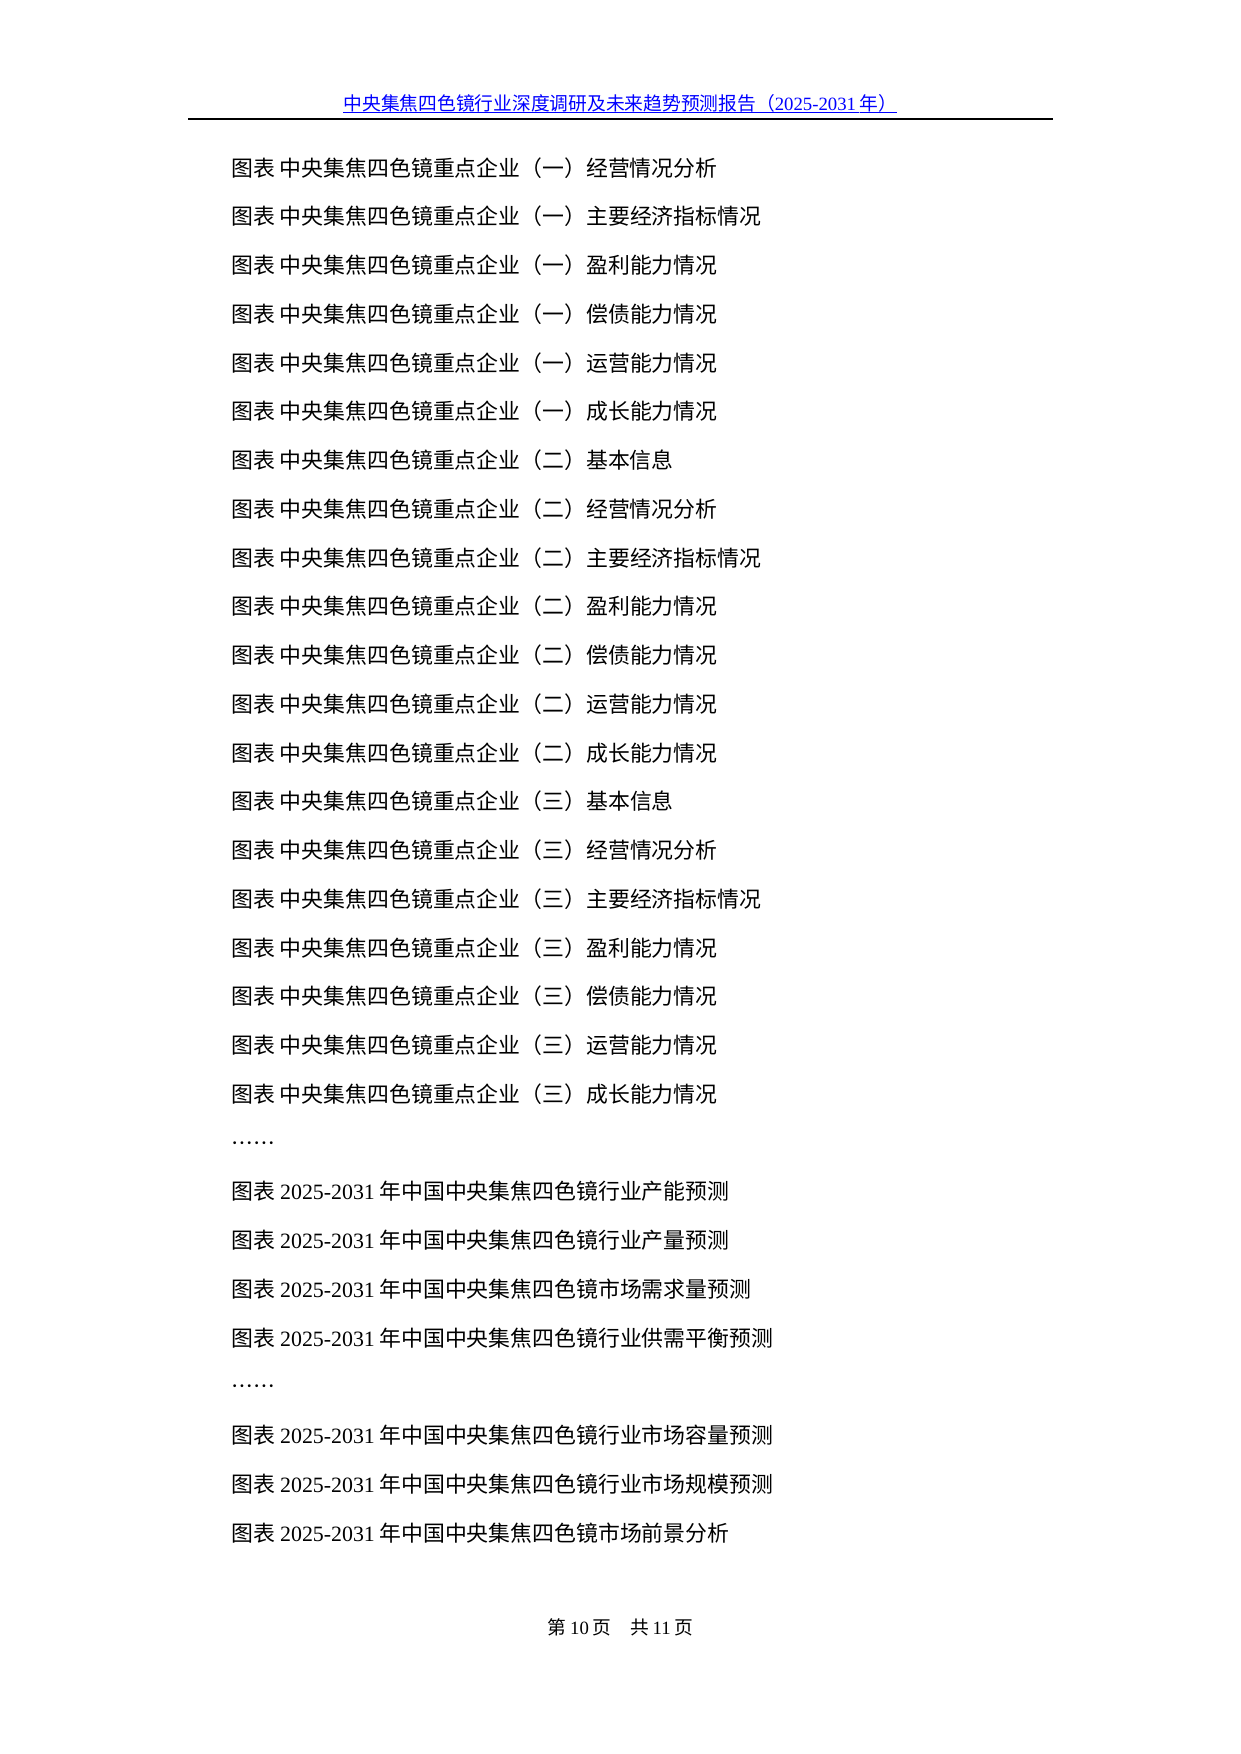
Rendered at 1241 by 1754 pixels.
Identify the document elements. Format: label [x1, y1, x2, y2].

text [187, 150, 1053, 1548]
